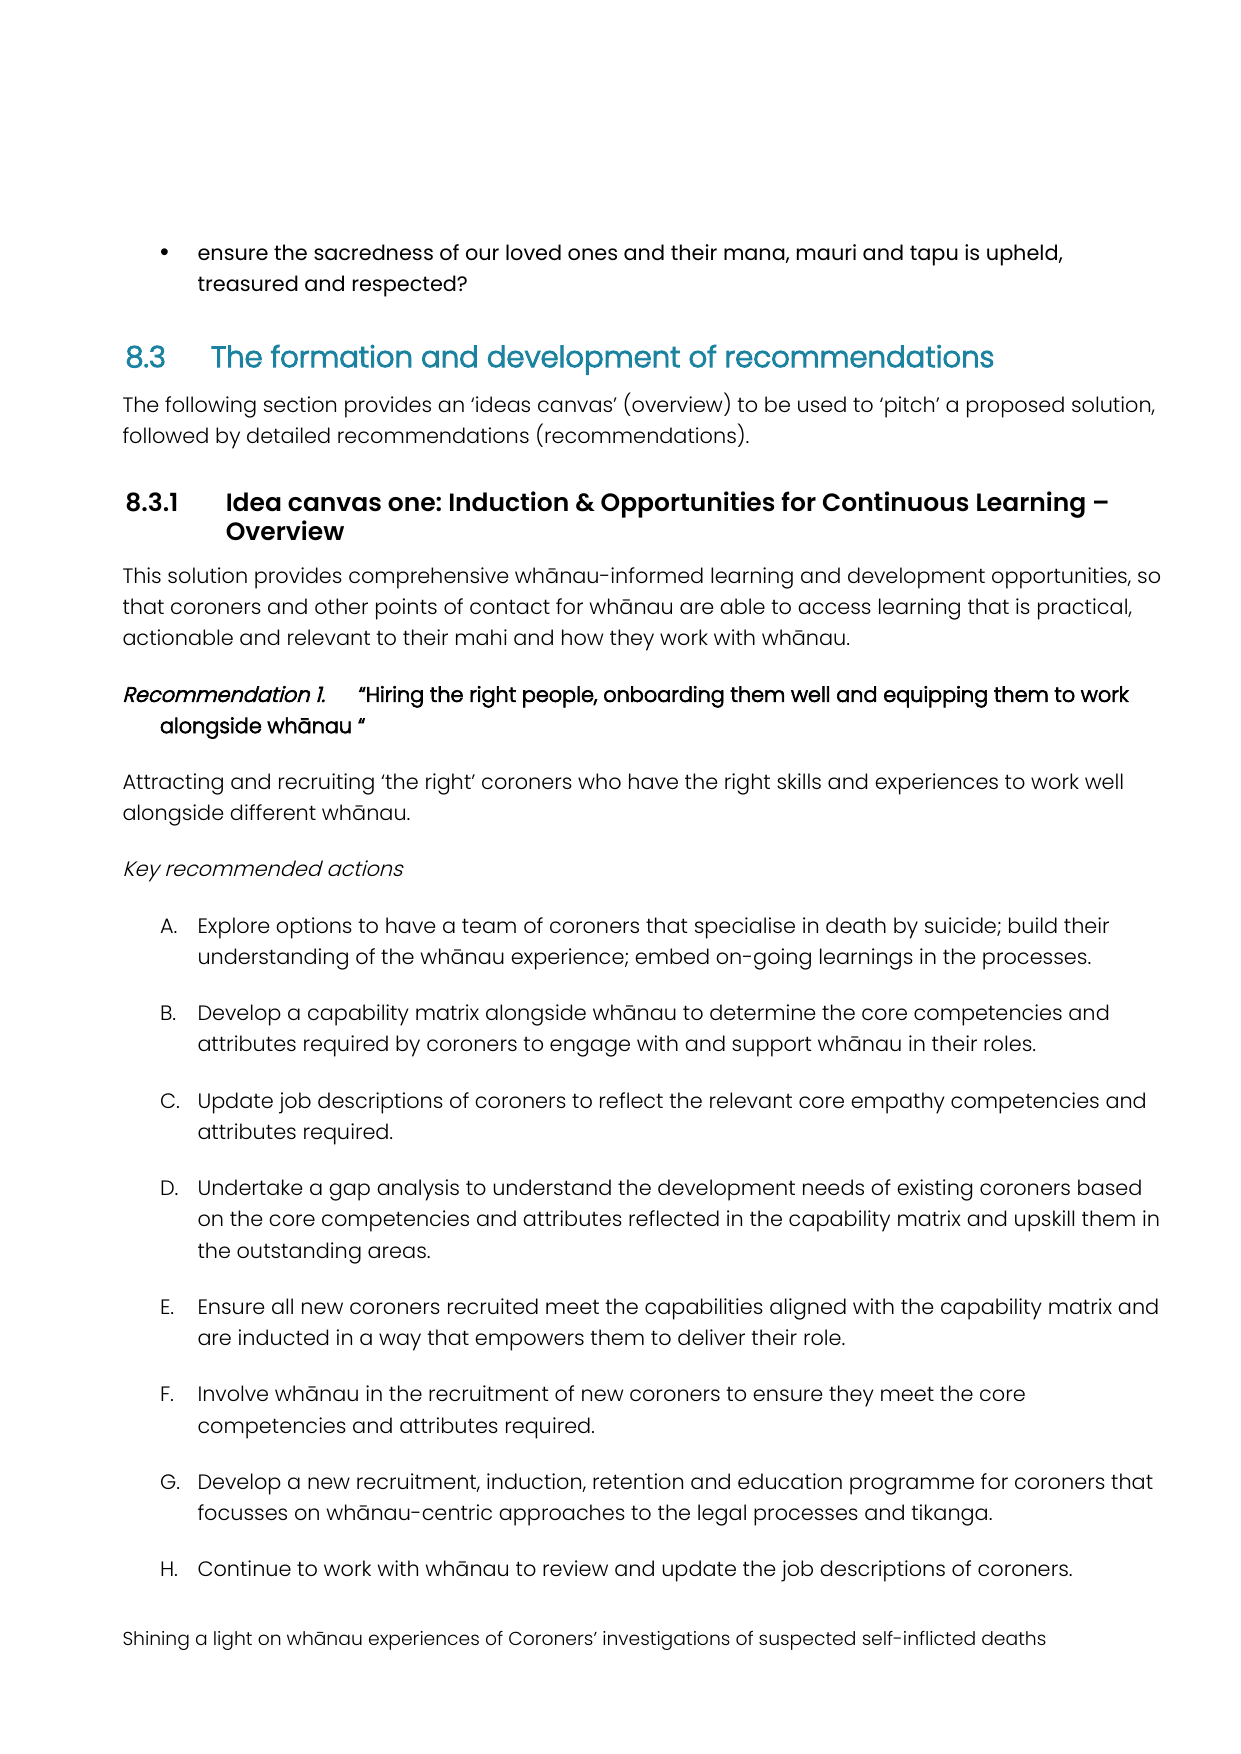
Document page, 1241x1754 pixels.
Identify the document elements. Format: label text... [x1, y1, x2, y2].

list Continue to work with whānau to review and update the job descriptions of coroners. [160, 1553, 1165, 1584]
list Update job descriptions of coroners to reflect the relevant core empathy competencies and attributes required. [160, 1084, 1165, 1147]
text Key recommended actions [122, 853, 1165, 884]
list Explore options to have a team of coroners that specialise in death by suicide; build their understanding of the whānau experience; embed on-going learnings in the processes. [160, 909, 1165, 972]
list “Hiring the right people, onboarding them well and equipping them to work alongside whānau “ [122, 678, 1165, 740]
subtitle The formation and development of recommendations [125, 340, 1165, 374]
list ensure the sacredness of our loved ones and their mana, mauri and tapu is upheld, treasured and respected? [160, 236, 1165, 299]
list Involve whānau in the recruitment of new coroners to ensure they meet the core competencies and attributes required. [160, 1378, 1165, 1440]
text The following section provides an ‘ideas canvas’ (overview) to be used to ‘pitch’ a proposed solution, followed by detailed recommendations (recommendations). [122, 388, 1165, 451]
list Develop a capability matrix alongside whānau to determine the core competencies and attributes required by coroners to engage with and support whānau in their roles. [160, 997, 1165, 1059]
list Undertake a gap analysis to understand the development needs of existing coroners based on the core competencies and attributes reflected in the capability matrix and upskill them in the outstanding areas. [160, 1172, 1165, 1265]
text This solution provides comprehensive whānau-informed learning and development opportunities, so that coroners and other points of contact for whānau are able to access learning that is practical, actionable and relevant to their mahi and how they work with whānau. [122, 559, 1165, 653]
subtitle Idea canvas one: Induction & Opportunities for Continuous Learning – Overview [125, 488, 1165, 547]
list Develop a new recruitment, induction, retention and education programme for coroners that focusses on whānau-centric approaches to the legal processes and tikanga. [160, 1465, 1165, 1528]
list Ensure all new coroners recruited meet the capabilities aligned with the capability matrix and are inducted in a way that empowers them to deliver their role. [160, 1290, 1165, 1353]
text Attracting and recruiting ‘the right’ coroners who have the right skills and experiences to work well alongside different whānau. [122, 765, 1165, 828]
